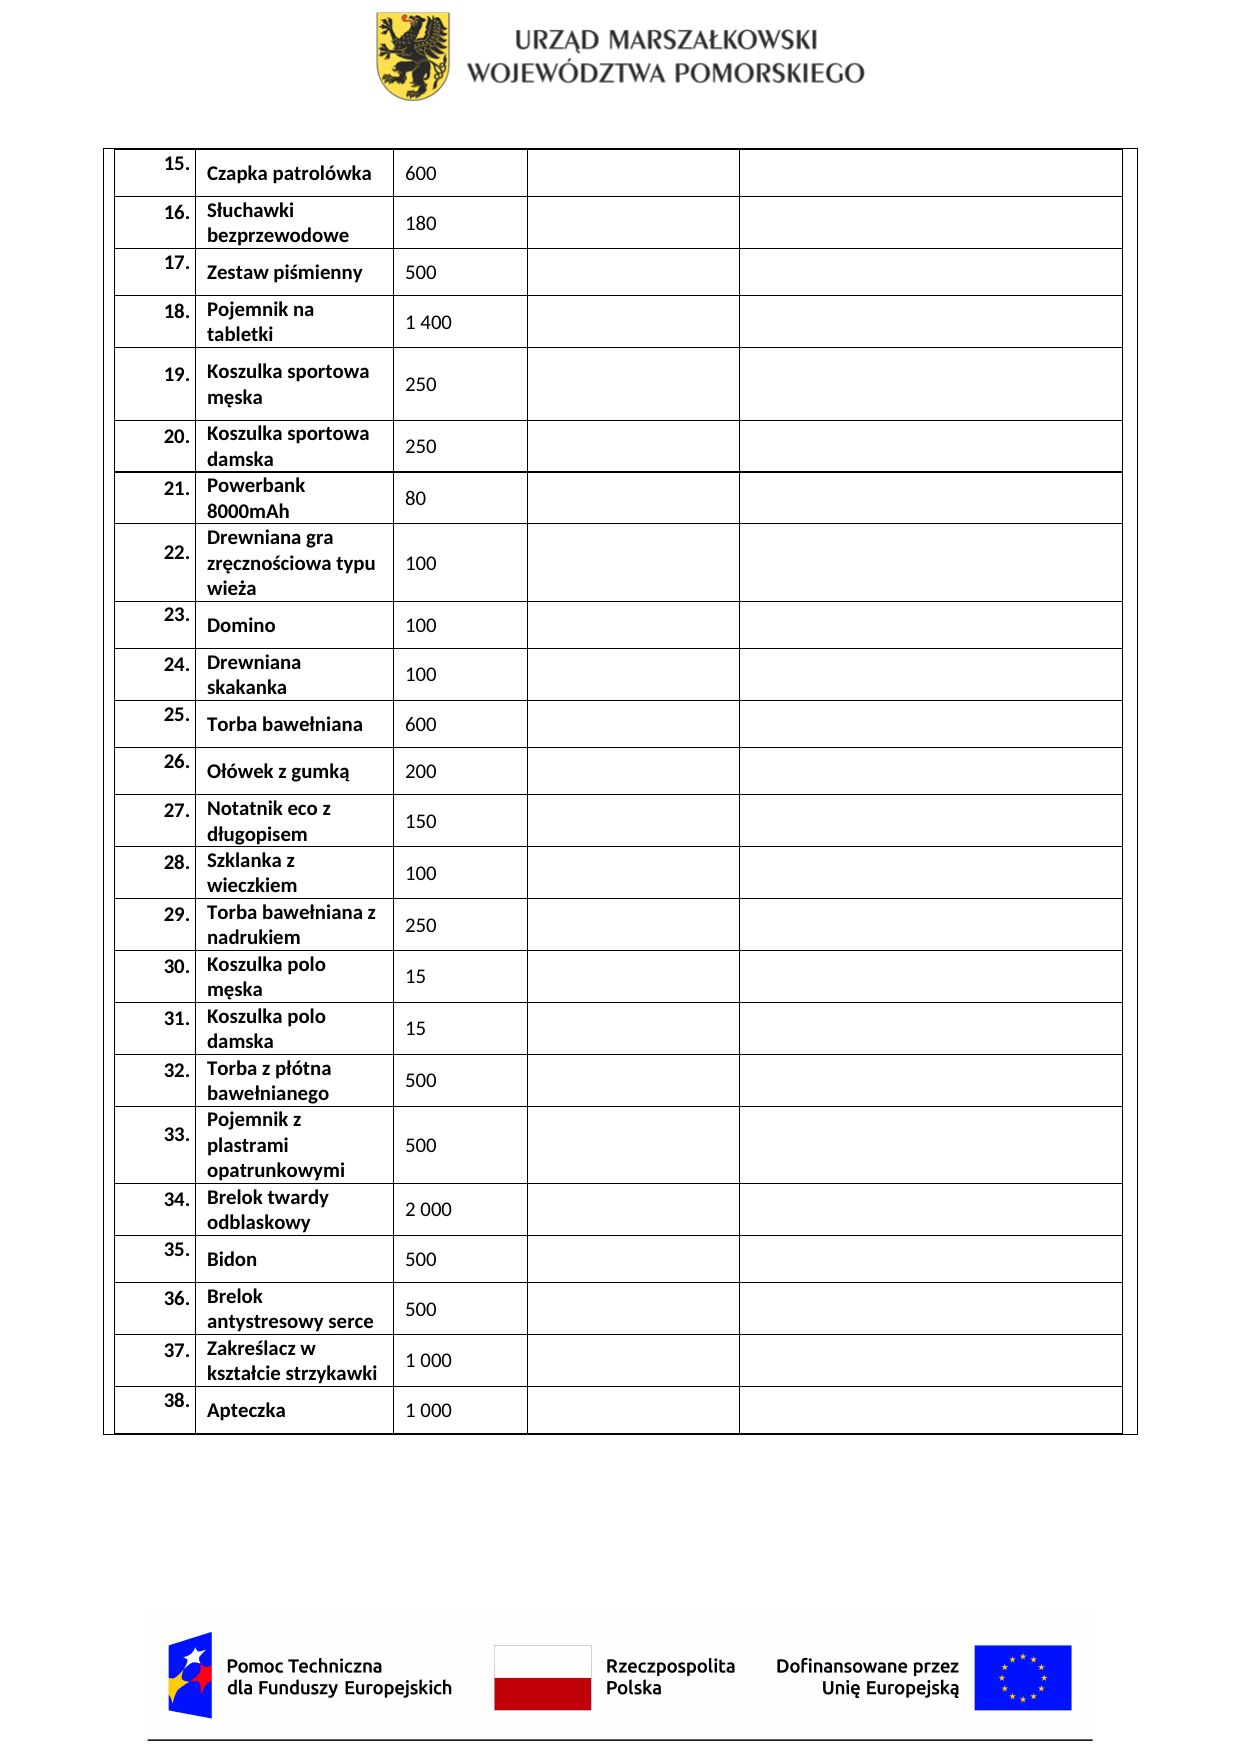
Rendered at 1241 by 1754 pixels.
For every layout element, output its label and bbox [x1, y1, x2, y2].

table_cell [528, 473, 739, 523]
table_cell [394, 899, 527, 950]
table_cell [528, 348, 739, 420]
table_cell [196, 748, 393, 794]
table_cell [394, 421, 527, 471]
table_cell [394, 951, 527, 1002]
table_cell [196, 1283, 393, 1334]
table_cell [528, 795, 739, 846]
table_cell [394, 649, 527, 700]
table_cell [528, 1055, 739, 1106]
picture [147, 1611, 1093, 1741]
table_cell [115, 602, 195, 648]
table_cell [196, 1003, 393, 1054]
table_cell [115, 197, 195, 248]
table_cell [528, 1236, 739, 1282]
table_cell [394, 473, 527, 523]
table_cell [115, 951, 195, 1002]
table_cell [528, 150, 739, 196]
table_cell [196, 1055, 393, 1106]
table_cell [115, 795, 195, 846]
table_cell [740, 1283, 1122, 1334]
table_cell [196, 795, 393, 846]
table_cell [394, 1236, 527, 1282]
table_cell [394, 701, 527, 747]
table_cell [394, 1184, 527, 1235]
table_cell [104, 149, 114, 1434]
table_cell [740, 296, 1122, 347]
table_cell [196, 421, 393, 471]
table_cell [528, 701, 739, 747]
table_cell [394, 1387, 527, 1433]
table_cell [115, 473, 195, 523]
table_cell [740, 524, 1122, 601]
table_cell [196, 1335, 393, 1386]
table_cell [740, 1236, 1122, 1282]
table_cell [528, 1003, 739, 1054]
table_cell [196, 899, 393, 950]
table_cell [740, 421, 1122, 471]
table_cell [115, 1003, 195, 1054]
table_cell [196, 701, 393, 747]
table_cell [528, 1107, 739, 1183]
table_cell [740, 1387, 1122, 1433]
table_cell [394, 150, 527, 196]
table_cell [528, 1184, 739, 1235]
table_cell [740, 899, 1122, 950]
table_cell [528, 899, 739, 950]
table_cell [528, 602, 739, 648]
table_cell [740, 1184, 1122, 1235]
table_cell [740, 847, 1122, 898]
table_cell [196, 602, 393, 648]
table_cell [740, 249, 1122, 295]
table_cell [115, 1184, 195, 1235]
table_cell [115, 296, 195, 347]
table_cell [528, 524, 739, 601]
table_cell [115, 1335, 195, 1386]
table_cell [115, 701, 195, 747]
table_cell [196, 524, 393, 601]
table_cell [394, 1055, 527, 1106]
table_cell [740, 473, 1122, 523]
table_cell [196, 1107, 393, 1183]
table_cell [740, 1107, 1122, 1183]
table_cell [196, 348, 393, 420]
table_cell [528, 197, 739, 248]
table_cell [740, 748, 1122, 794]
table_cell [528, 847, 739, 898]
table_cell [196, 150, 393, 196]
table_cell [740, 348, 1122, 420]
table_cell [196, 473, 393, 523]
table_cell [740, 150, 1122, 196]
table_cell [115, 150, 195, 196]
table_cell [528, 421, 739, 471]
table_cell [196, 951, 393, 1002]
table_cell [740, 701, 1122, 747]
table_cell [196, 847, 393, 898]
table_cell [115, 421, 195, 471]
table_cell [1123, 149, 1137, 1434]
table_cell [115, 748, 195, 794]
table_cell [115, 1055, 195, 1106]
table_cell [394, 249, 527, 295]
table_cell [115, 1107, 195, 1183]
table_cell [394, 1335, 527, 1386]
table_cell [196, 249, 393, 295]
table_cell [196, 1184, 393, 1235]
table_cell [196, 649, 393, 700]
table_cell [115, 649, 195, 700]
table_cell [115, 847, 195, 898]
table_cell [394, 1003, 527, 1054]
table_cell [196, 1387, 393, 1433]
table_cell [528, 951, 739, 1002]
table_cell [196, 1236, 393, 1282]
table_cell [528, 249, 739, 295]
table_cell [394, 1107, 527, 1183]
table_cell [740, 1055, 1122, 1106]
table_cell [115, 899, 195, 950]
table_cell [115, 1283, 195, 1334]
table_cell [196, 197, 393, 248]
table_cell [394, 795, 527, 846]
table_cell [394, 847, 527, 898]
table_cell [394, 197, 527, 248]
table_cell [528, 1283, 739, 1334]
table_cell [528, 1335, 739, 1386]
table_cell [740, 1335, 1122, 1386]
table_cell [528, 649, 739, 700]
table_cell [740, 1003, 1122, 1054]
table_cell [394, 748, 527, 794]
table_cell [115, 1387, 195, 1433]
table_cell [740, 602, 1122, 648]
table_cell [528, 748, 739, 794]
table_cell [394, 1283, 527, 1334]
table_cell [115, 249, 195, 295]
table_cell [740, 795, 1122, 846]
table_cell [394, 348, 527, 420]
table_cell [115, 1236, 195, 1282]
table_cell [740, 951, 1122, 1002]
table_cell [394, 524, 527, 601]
picture [44, 12, 1194, 128]
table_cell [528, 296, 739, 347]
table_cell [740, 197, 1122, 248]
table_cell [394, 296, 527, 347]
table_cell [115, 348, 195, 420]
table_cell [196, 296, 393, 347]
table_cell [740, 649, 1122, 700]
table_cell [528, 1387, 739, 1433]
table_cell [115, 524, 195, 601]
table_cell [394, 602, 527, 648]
